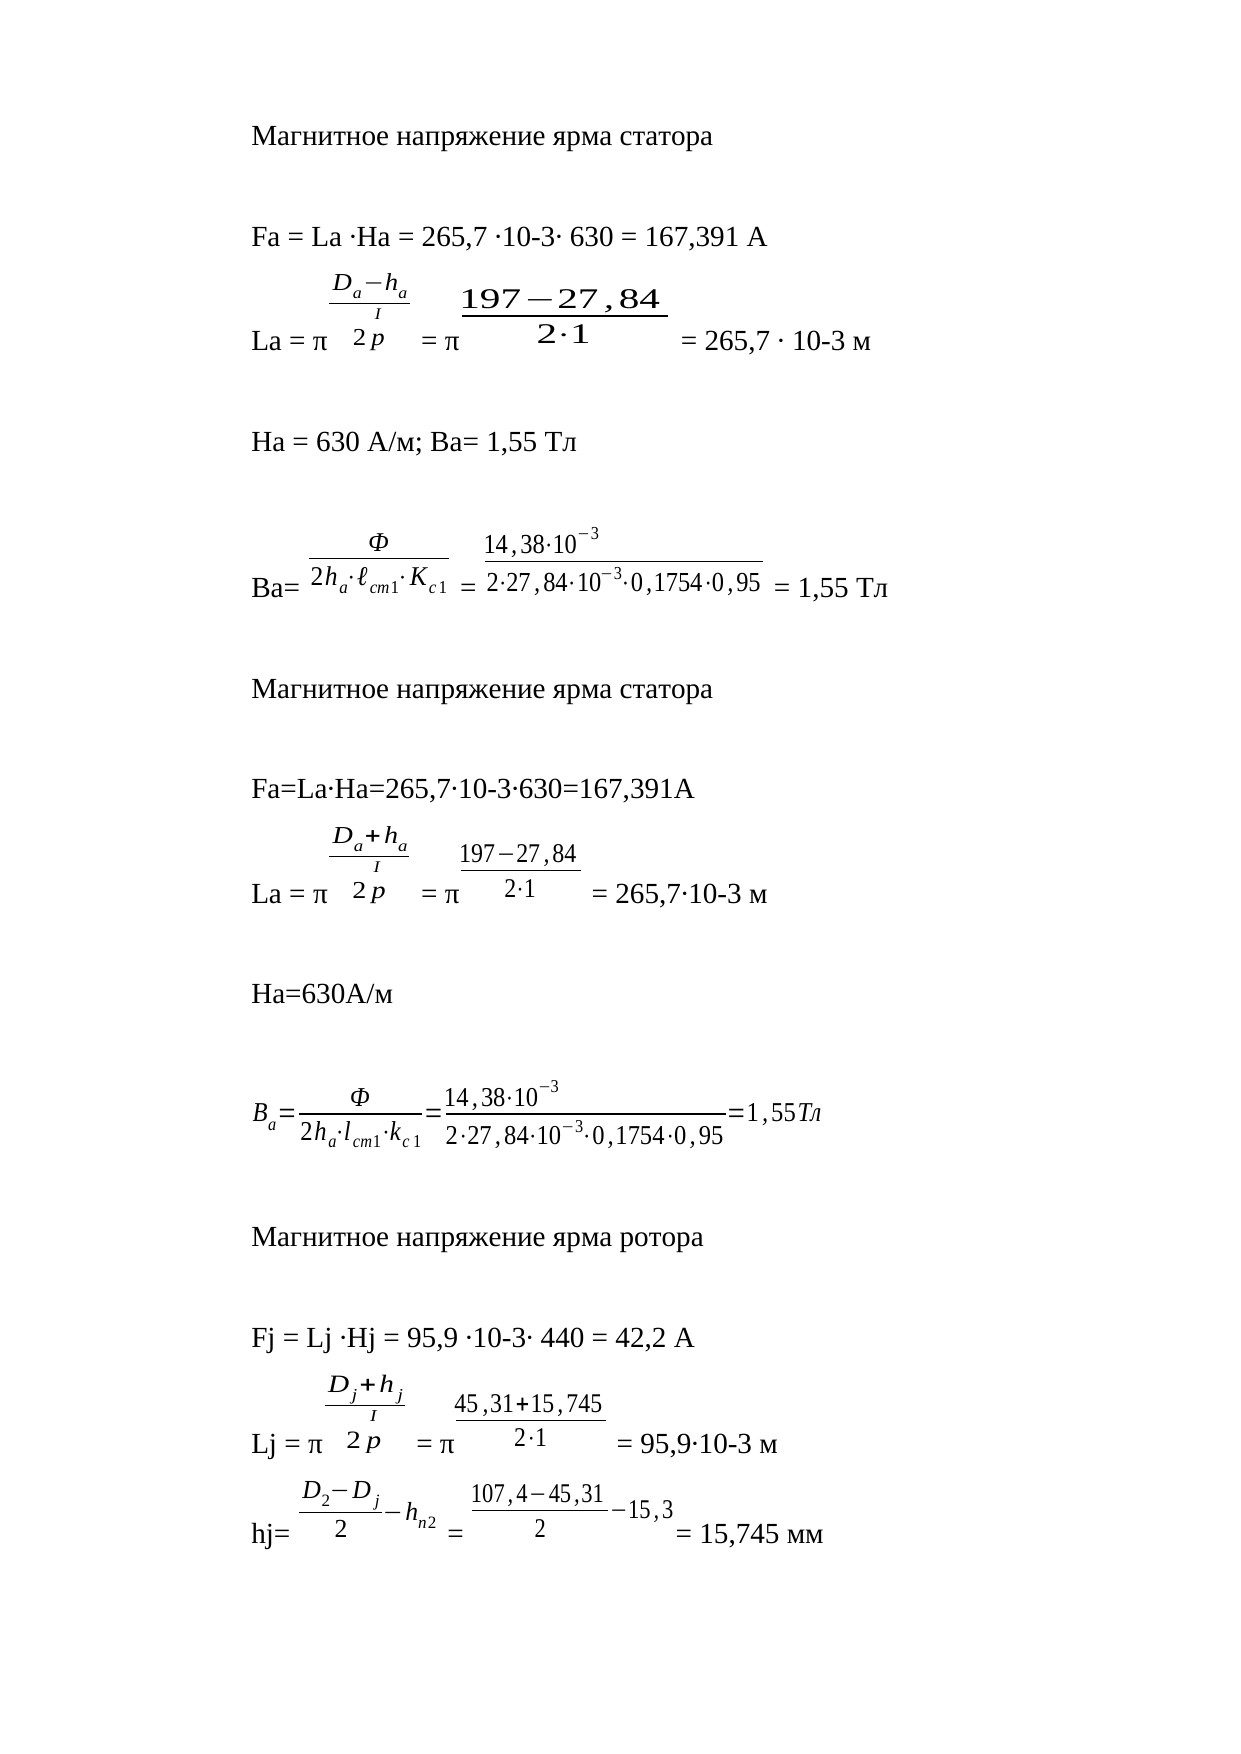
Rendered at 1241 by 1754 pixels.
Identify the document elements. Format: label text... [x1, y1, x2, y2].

text Магнитное напряжение ярма статора [177, 118, 1152, 152]
text Магнитное напряжение ярма ротора [177, 1219, 1152, 1253]
text Fj = Lj ∙Hj = 95,9 ∙10-3∙ 440 = 42,2 А [177, 1320, 1152, 1353]
text Lj = π = π = 95,9∙10-3 м [177, 1370, 1152, 1459]
text На = 630 А/м; Ва= 1,55 Тл [177, 424, 1152, 457]
text Ва= = = 1,55 Тл [177, 524, 1152, 604]
text La = π = π = 265,7 ∙ 10-3 м [177, 269, 1152, 357]
text hj= = = 15,745 мм [177, 1476, 1152, 1549]
text Fa = La ∙Ha = 265,7 ∙10-3∙ 630 = 167,391 А [177, 219, 1152, 252]
text Магнитное напряжение ярма статора [177, 671, 1152, 704]
text Fa=La∙Ha=265,7∙10-3∙630=167,391A [177, 772, 1152, 805]
text La = π = π = 265,7∙10-3 м [177, 822, 1152, 909]
text Ha=630A/м [177, 977, 1152, 1010]
